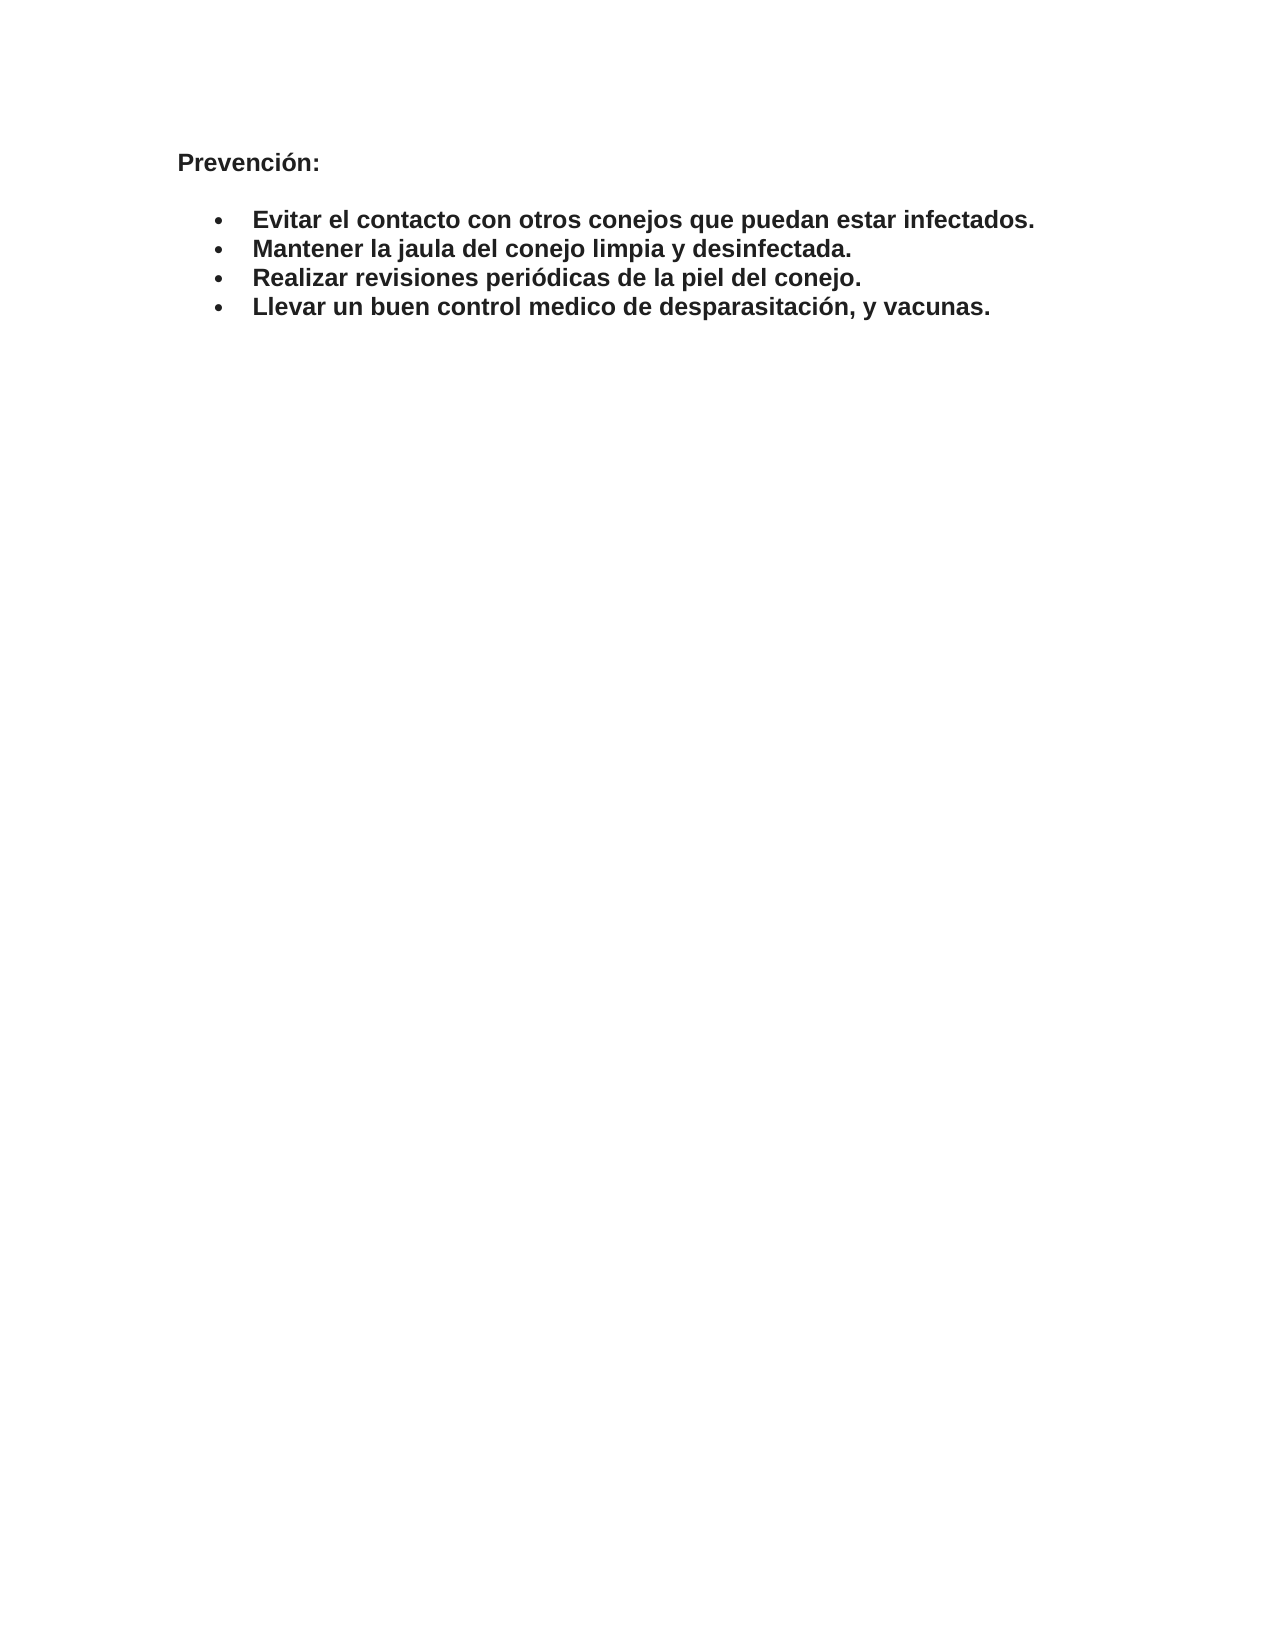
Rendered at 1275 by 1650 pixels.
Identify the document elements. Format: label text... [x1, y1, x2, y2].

list Evitar el contacto con otros conejos que puedan estar infectados. [215, 206, 1098, 234]
list Mantener la jaula del conejo limpia y desinfectada. [215, 234, 1098, 263]
list Llevar un buen control medico de desparasitación, y vacunas. [215, 292, 1098, 321]
text Prevención: [177, 148, 1098, 176]
list Realizar revisiones periódicas de la piel del conejo. [215, 263, 1098, 292]
